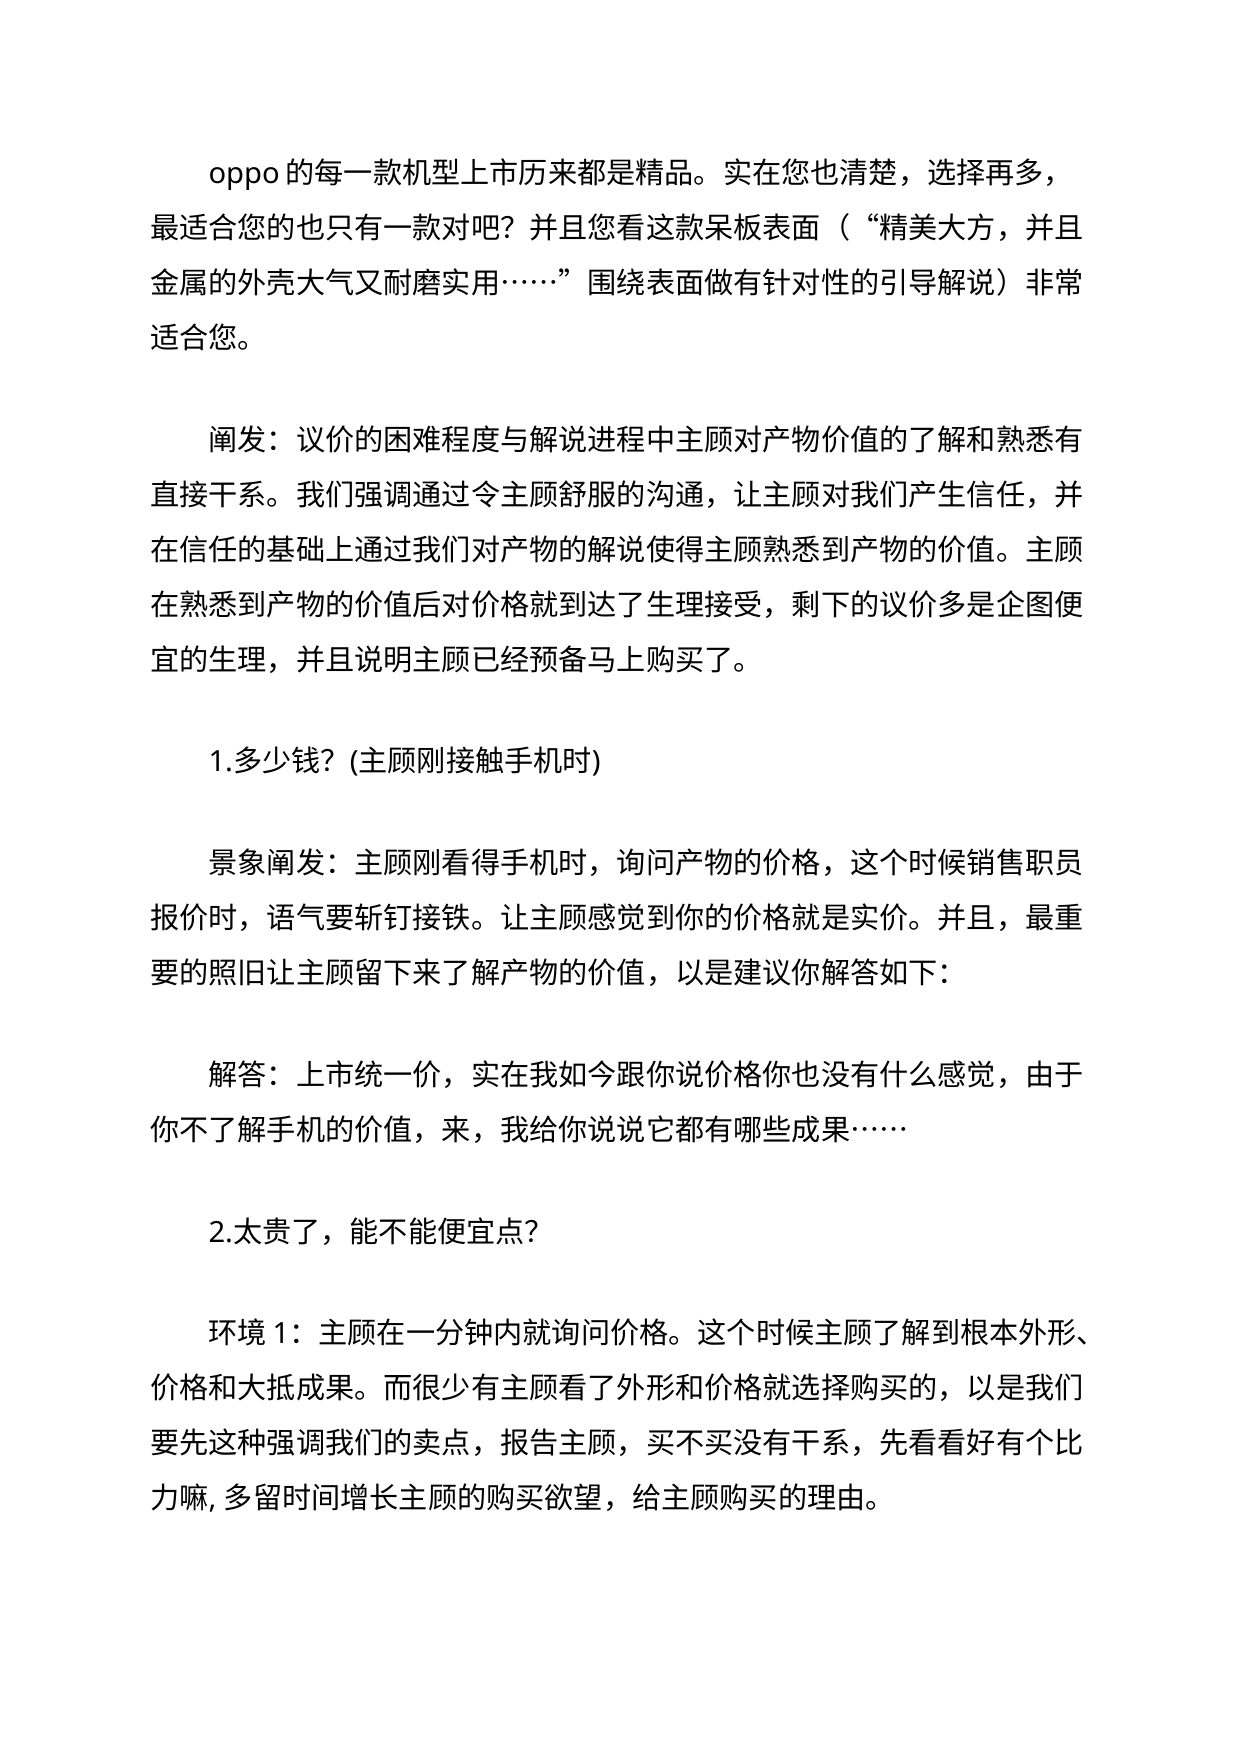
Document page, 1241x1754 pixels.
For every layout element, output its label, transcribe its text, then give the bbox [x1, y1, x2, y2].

text oppo的每一款机型上市历来都是精品。实在您也清楚，选择再多，最适合您的也只有一款对吧？并且您看这款呆板表面（“精美大方，并且金属的外壳大气又耐磨实用……”围绕表面做有针对性的引导解说）非常适合您。 [150, 150, 1090, 357]
text 景象阐发：主顾刚看得手机时，询问产物的价格，这个时候销售职员报价时，语气要斩钉接铁。让主顾感觉到你的价格就是实价。并且，最重要的照旧让主顾留下来了解产物的价值，以是建议你解答如下： [150, 840, 1090, 992]
text 解答：上市统一价，实在我如今跟你说价格你也没有什么感觉，由于你不了解手机的价值，来，我给你说说它都有哪些成果…… [150, 1051, 1090, 1149]
text 阐发：议价的困难程度与解说进程中主顾对产物价值的了解和熟悉有直接干系。我们强调通过令主顾舒服的沟通，让主顾对我们产生信任，并在信任的基础上通过我们对产物的解说使得主顾熟悉到产物的价值。主顾在熟悉到产物的价值后对价格就到达了生理接受，剩下的议价多是企图便宜的生理，并且说明主顾已经预备马上购买了。 [150, 417, 1090, 678]
text 1.多少钱？(主顾刚接触手机时) [150, 738, 1090, 780]
text 2.太贵了，能不能便宜点？ [150, 1208, 1090, 1251]
text 环境1：主顾在一分钟内就询问价格。这个时候主顾了解到根本外形、价格和大抵成果。而很少有主顾看了外形和价格就选择购买的，以是我们要先这种强调我们的卖点，报告主顾，买不买没有干系，先看看好有个比力嘛, 多留时间增长主顾的购买欲望，给主顾购买的理由。 [150, 1310, 1090, 1517]
